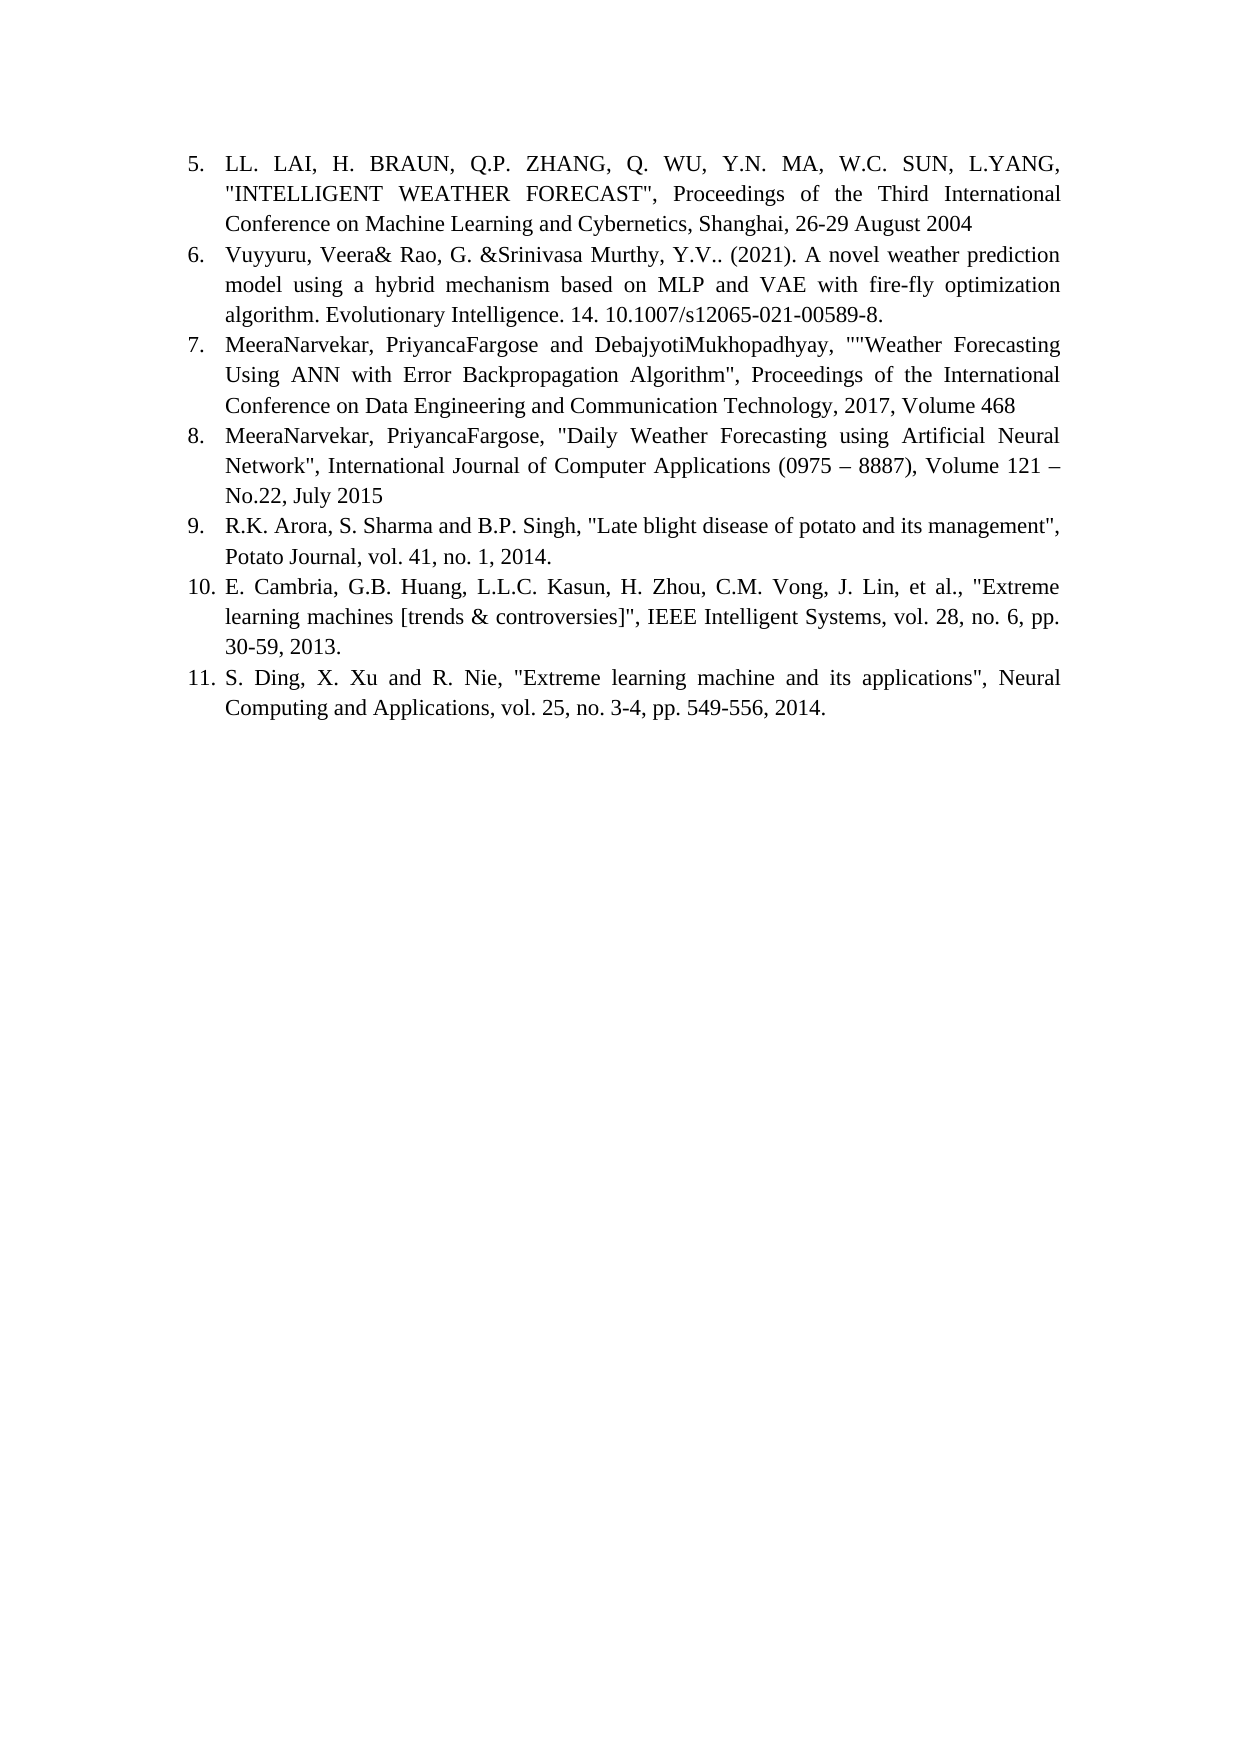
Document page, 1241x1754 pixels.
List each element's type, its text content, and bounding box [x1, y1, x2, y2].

list S. Ding, X. Xu and R. Nie, "Extreme learning machine and its applications", Neural Computing and Applications, vol. 25, no. 3-4, pp. 549-556, 2014. [187, 663, 1062, 720]
list LL. LAI, H. BRAUN, Q.P. ZHANG, Q. WU, Y.N. MA, W.C. SUN, L.YANG, "INTELLIGENT WEATHER FORECAST", Proceedings of the Third International Conference on Machine Learning and Cybernetics, Shanghai, 26-29 August 2004 [187, 150, 1062, 237]
list MeeraNarvekar, PriyancaFargose, "Daily Weather Forecasting using Artificial Neural Network", International Journal of Computer Applications (0975 – 8887), Volume 121 – No.22, July 2015 [187, 422, 1062, 509]
list E. Cambria, G.B. Huang, L.L.C. Kasun, H. Zhou, C.M. Vong, J. Lin, et al., "Extreme learning machines [trends & controversies]", IEEE Intelligent Systems, vol. 28, no. 6, pp. 30-59, 2013. [187, 573, 1062, 660]
list R.K. Arora, S. Sharma and B.P. Singh, "Late blight disease of potato and its management", Potato Journal, vol. 41, no. 1, 2014. [187, 512, 1062, 569]
list Vuyyuru, Veera& Rao, G. &Srinivasa Murthy, Y.V.. (2021). A novel weather prediction model using a hybrid mechanism based on MLP and VAE with fire-fly optimization algorithm. Evolutionary Intelligence. 14. 10.1007/s12065-021-00589-8. [187, 241, 1062, 327]
list MeeraNarvekar, PriyancaFargose and DebajyotiMukhopadhyay, ""Weather Forecasting Using ANN with Error Backpropagation Algorithm", Proceedings of the International Conference on Data Engineering and Communication Technology, 2017, Volume 468 [187, 331, 1062, 418]
